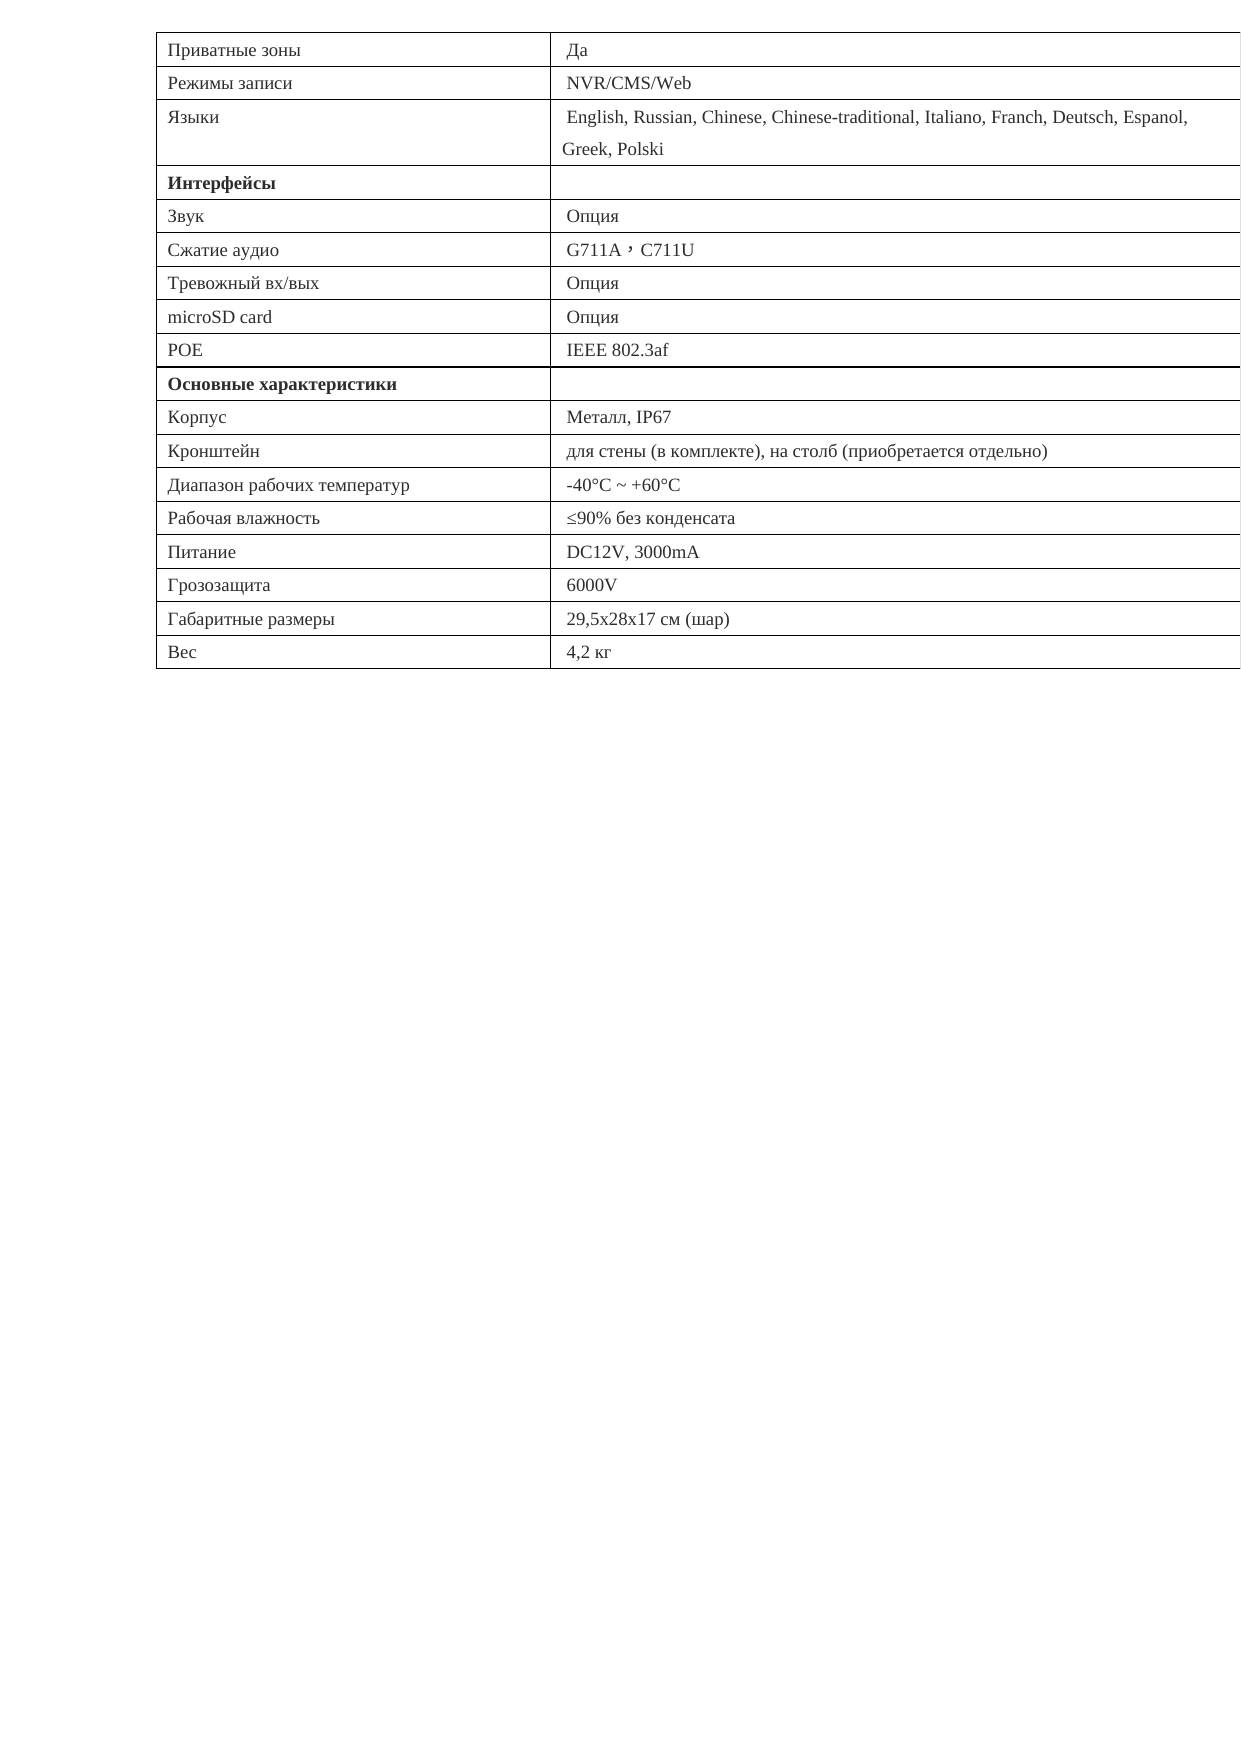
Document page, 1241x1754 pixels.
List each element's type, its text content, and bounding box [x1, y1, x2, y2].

table_cell Тревожный вх/вых [157, 267, 550, 299]
table_cell IEEE 802.3af [551, 334, 1240, 366]
table_cell Интерфейсы [157, 166, 550, 199]
table_cell [551, 368, 1240, 400]
table_cell Опция [551, 300, 1240, 333]
table_cell [551, 166, 1240, 199]
table_cell Режимы записи [157, 67, 550, 99]
table_cell English, Russian, Chinese, Chinese-traditional, Italiano, Franch, Deutsch, Espanol, Greek, Polski [551, 100, 1240, 165]
table_cell ≤90% без конденсата [551, 502, 1240, 534]
table_cell NVR/CMS/Web [551, 67, 1240, 99]
table_cell для стены (в комплекте), на столб (приобретается отдельно) [551, 435, 1240, 467]
table_cell Приватные зоны [157, 33, 550, 66]
table_cell Языки [157, 100, 550, 165]
table_cell Да [551, 33, 1240, 66]
table_cell Опция [551, 267, 1240, 299]
table_cell Металл, IP67 [551, 401, 1240, 433]
table_cell 6000V [551, 569, 1240, 601]
table_cell POE [157, 334, 550, 366]
table_cell Опция [551, 200, 1240, 232]
table_cell Грозозащита [157, 569, 550, 601]
table_cell G711A，C711U [551, 233, 1240, 266]
table_cell 4,2 кг [551, 636, 1240, 668]
table_cell Звук [157, 200, 550, 232]
table_cell Корпус [157, 401, 550, 433]
table_cell Габаритные размеры [157, 602, 550, 635]
table_cell microSD card [157, 300, 550, 333]
table_cell Диапазон рабочих температур [157, 468, 550, 501]
table_cell Питание [157, 535, 550, 568]
table_cell Кронштейн [157, 435, 550, 467]
table_cell DC12V, 3000mA [551, 535, 1240, 568]
table_cell Вес [157, 636, 550, 668]
table_cell Рабочая влажность [157, 502, 550, 534]
table_cell Основные характеристики [157, 368, 550, 400]
table_cell -40°С ~ +60°С [551, 468, 1240, 501]
table_cell 29,5x28x17 см (шар) [551, 602, 1240, 635]
table_cell Сжатие аудио [157, 233, 550, 266]
